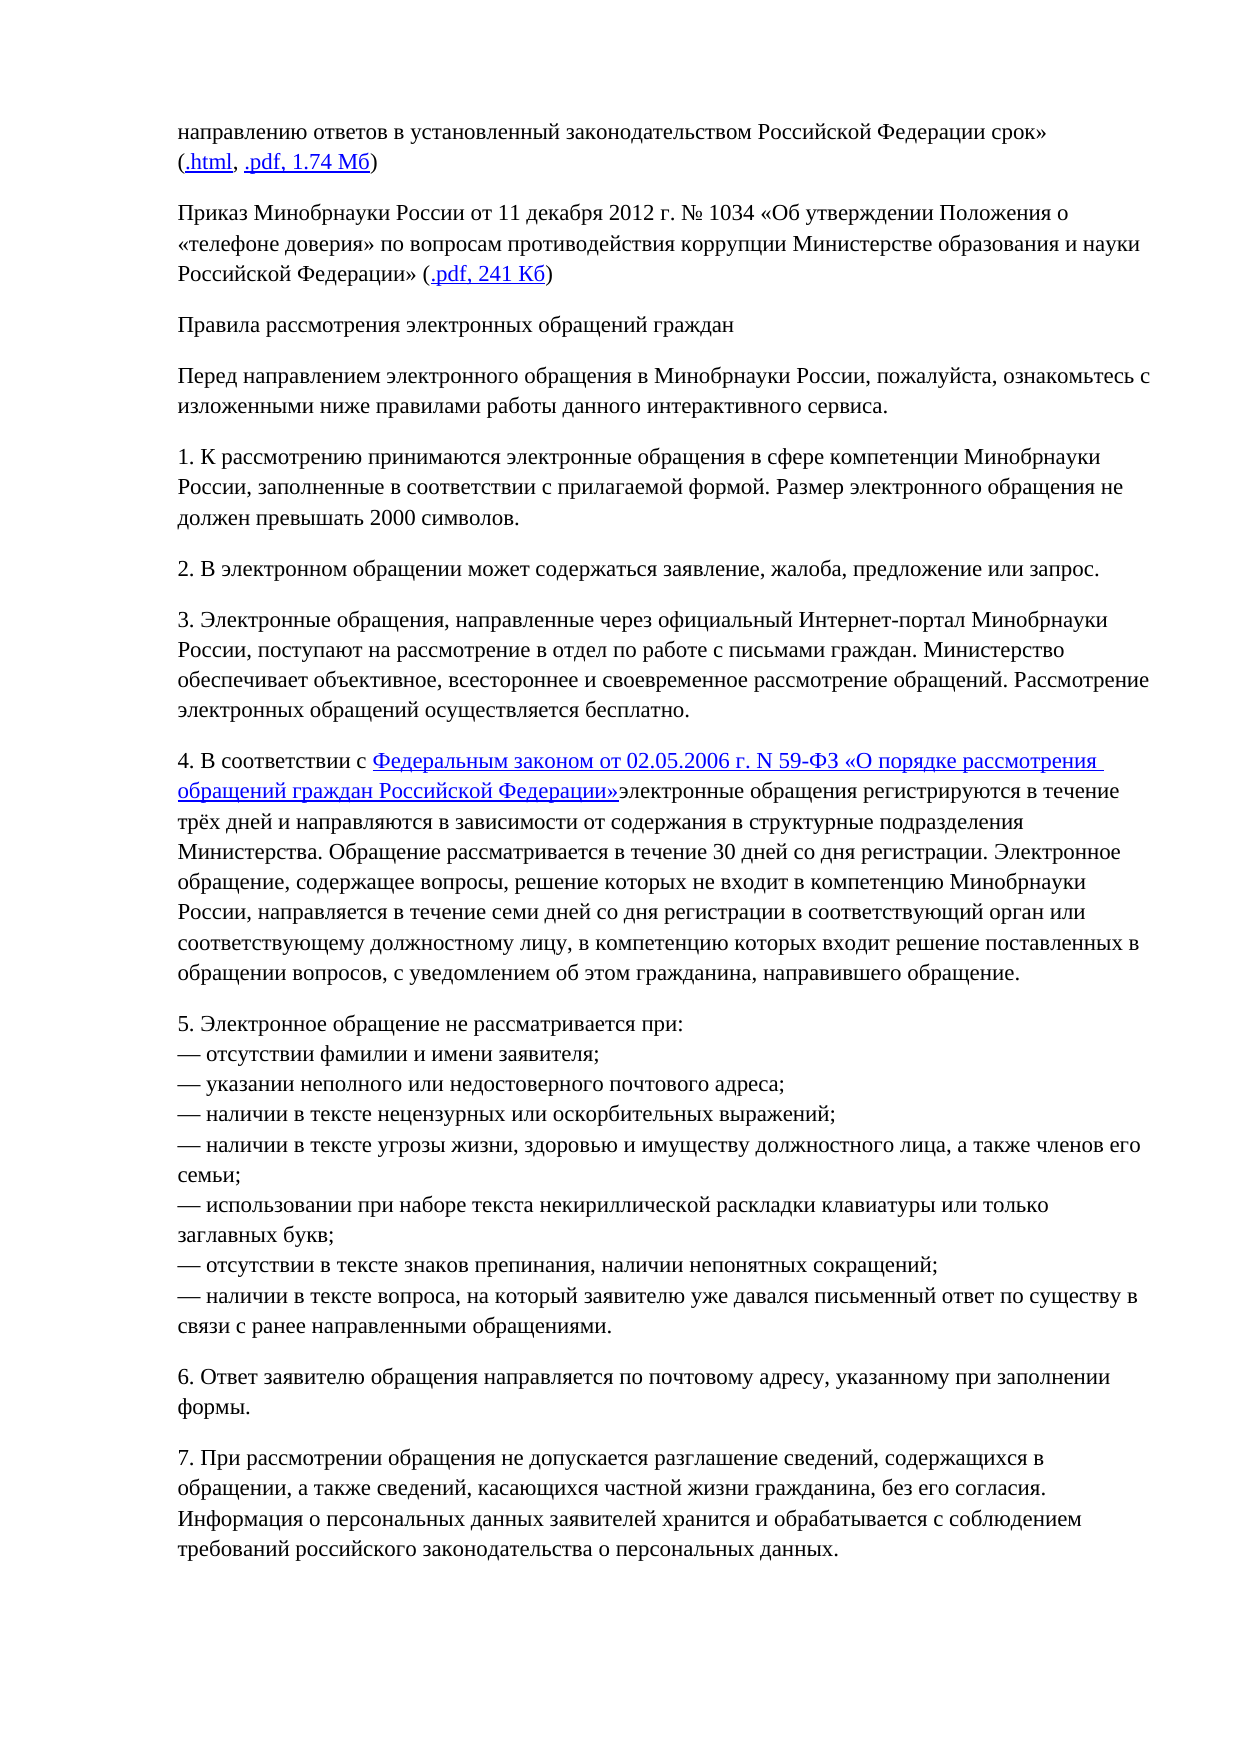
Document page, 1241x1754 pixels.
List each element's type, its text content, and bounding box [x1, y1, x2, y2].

text 1. К рассмотрению принимаются электронные обращения в сфере компетенции Минобрнауки России, заполненные в соответствии с прилагаемой формой. Размер электронного обращения не должен превышать 2000 символов. [177, 443, 1152, 530]
text 4. В соответствии с Федеральным законом от 02.05.2006 г. N 59-ФЗ «О порядке рассмотрения обращений граждан Российской Федерации»электронные обращения регистрируются в течение трёх дней и направляются в зависимости от содержания в структурные подразделения Министерства. Обращение рассматривается в течение 30 дней со дня регистрации. Электронное обращение, содержащее вопросы, решение которых не входит в компетенцию Минобрнауки России, направляется в течение семи дней со дня регистрации в соответствующий орган или соответствующему должностному лицу, в компетенцию которых входит решение поставленных в обращении вопросов, с уведомлением об этом гражданина, направившего обращение. [177, 747, 1152, 985]
text Приказ Минобрнауки России от 11 декабря 2012 г. № 1034 «Об утверждении Положения о «телефоне доверия» по вопросам противодействия коррупции Министерстве образования и науки Российской Федерации» (.pdf, 241 Кб) [177, 199, 1152, 286]
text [177, 118, 1152, 175]
text Правила рассмотрения электронных обращений граждан [177, 311, 1152, 337]
text 7. При рассмотрении обращения не допускается разглашение сведений, содержащихся в обращении, а также сведений, касающихся частной жизни гражданина, без его согласия. Информация о персональных данных заявителей хранится и обрабатывается с соблюдением требований российского законодательства о персональных данных. [177, 1444, 1152, 1561]
text Перед направлением электронного обращения в Минобрнауки России, пожалуйста, ознакомьтесь с изложенными ниже правилами работы данного интерактивного сервиса. [177, 362, 1152, 418]
text 6. Ответ заявителю обращения направляется по почтовому адресу, указанному при заполнении формы. [177, 1363, 1152, 1419]
text 3. Электронные обращения, направленные через официальный Интернет-портал Минобрнауки России, поступают на рассмотрение в отдел по работе с письмами граждан. Министерство обеспечивает объективное, всестороннее и своевременное рассмотрение обращений. Рассмотрение электронных обращений осуществляется бесплатно. [177, 606, 1152, 723]
text 2. В электронном обращении может содержаться заявление, жалоба, предложение или запрос. [177, 554, 1152, 581]
text 5. Электронное обращение не рассматривается при: — отсутствии фамилии и имени заявителя; — указании неполного или недостоверного почтового адреса; — наличии в тексте нецензурных или оскорбительных выражений; — наличии в тексте угрозы жизни, здоровью и имуществу должностного лица, а также членов его семьи; — использовании при наборе текста некириллической раскладки клавиатуры или только заглавных букв; — отсутствии в тексте знаков препинания, наличии непонятных сокращений; — наличии в тексте вопроса, на который заявителю уже давался письменный ответ по существу в связи с ранее направленными обращениями. [177, 1010, 1152, 1338]
